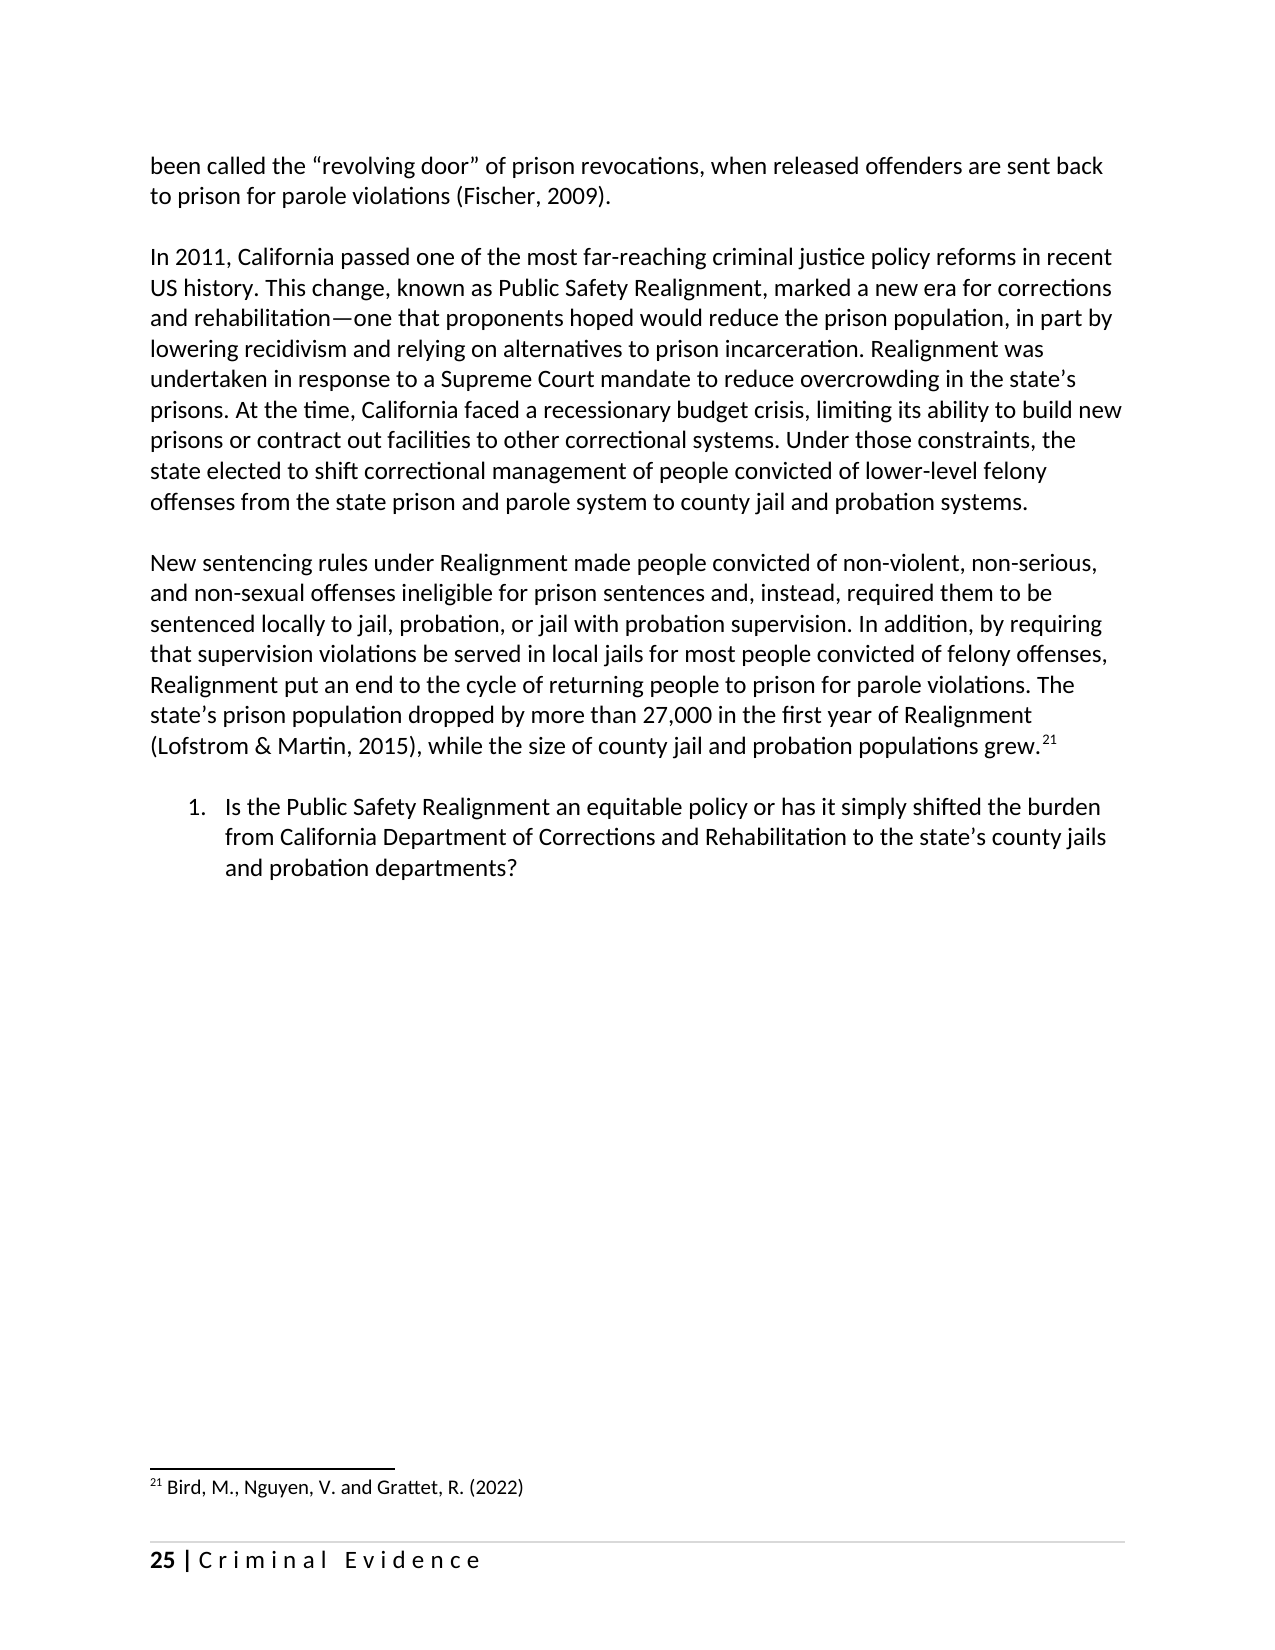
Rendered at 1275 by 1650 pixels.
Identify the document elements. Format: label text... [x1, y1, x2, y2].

text New sentencing rules under Realignment made people convicted of non-violent, non-serious, and non-sexual offenses ineligible for prison sentences and, instead, required them to be sentenced locally to jail, probation, or jail with probation supervision. In addition, by requiring that supervision violations be served in local jails for most people convicted of felony offenses, Realignment put an end to the cycle of returning people to prison for parole violations. The state’s prison population dropped by more than 27,000 in the first year of Realignment (Lofstrom & Martin, 2015), while the size of county jail and probation populations grew. [150, 547, 1125, 760]
text In 2011, California passed one of the most far-reaching criminal justice policy reforms in recent US history. This change, known as Public Safety Realignment, marked a new era for corrections and rehabilitation—one that proponents hoped would reduce the prison population, in part by lowering recidivism and relying on alternatives to prison incarceration. Realignment was undertaken in response to a Supreme Court mandate to reduce overcrowding in the state’s prisons. At the time, California faced a recessionary budget crisis, limiting its ability to build new prisons or contract out facilities to other correctional systems. Under those constraints, the state elected to shift correctional management of people convicted of lower-level felony offenses from the state prison and parole system to county jail and probation systems. [150, 242, 1125, 516]
list Is the Public Safety Realignment an equitable policy or has it simply shifted the burden from California Department of Corrections and Rehabilitation to the state’s county jails and probation departments? [187, 791, 1125, 882]
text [150, 150, 1125, 211]
